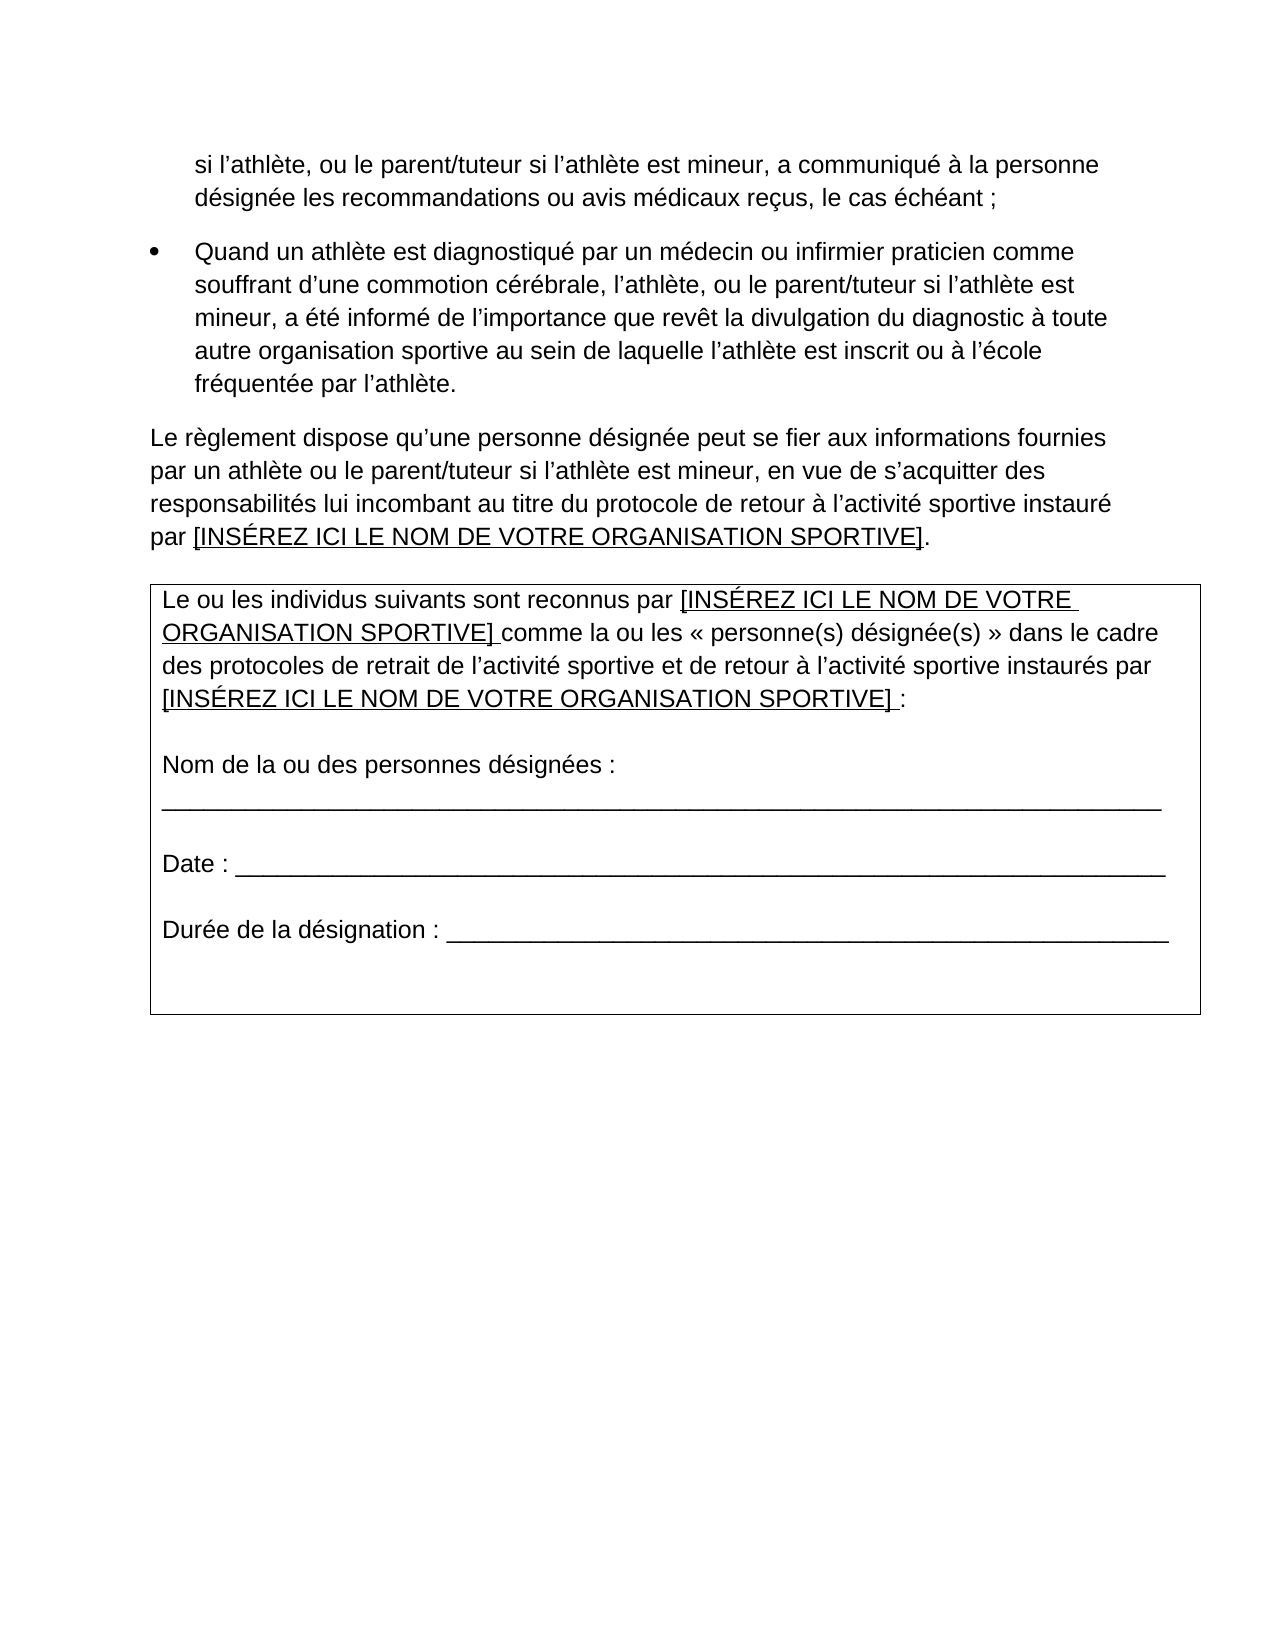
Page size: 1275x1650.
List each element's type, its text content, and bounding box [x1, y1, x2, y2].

table_cell Durée de la désignation : ____________________________________________________ [151, 882, 1200, 1014]
table_header Le ou les individus suivants sont reconnus par [INSÉREZ ICI LE NOM DE VOTRE ORGANISATION SPORTIVE] comme la ou les « personne(s) désignée(s) » dans le cadre des protocoles de retrait de l’activité sportive et de retour à l’activité sportive instaurés par [INSÉREZ ICI LE NOM DE VOTRE ORGANISATION SPORTIVE] : [151, 585, 1200, 717]
table_cell Nom de la ou des personnes désignées : ________________________________________________________________________ [151, 717, 1200, 816]
list Quand un athlète est diagnostiqué par un médecin ou infirmier praticien comme souffrant d’une commotion cérébrale, l’athlète, ou le parent/tuteur si l’athlète est mineur, a été informé de l’importance que revêt la divulgation du diagnostic à toute autre organisation sportive au sein de laquelle l’athlète est inscrit ou à l’école fréquentée par l’athlète. [150, 237, 1125, 398]
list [150, 150, 1125, 212]
text Le règlement dispose qu’une personne désignée peut se fier aux informations fournies par un athlète ou le parent/tuteur si l’athlète est mineur, en vue de s’acquitter des responsabilités lui incombant au titre du protocole de retour à l’activité sportive instauré par [INSÉREZ ICI LE NOM DE VOTRE ORGANISATION SPORTIVE]. [150, 423, 1125, 551]
table_cell Date : ___________________________________________________________________ [151, 816, 1200, 882]
